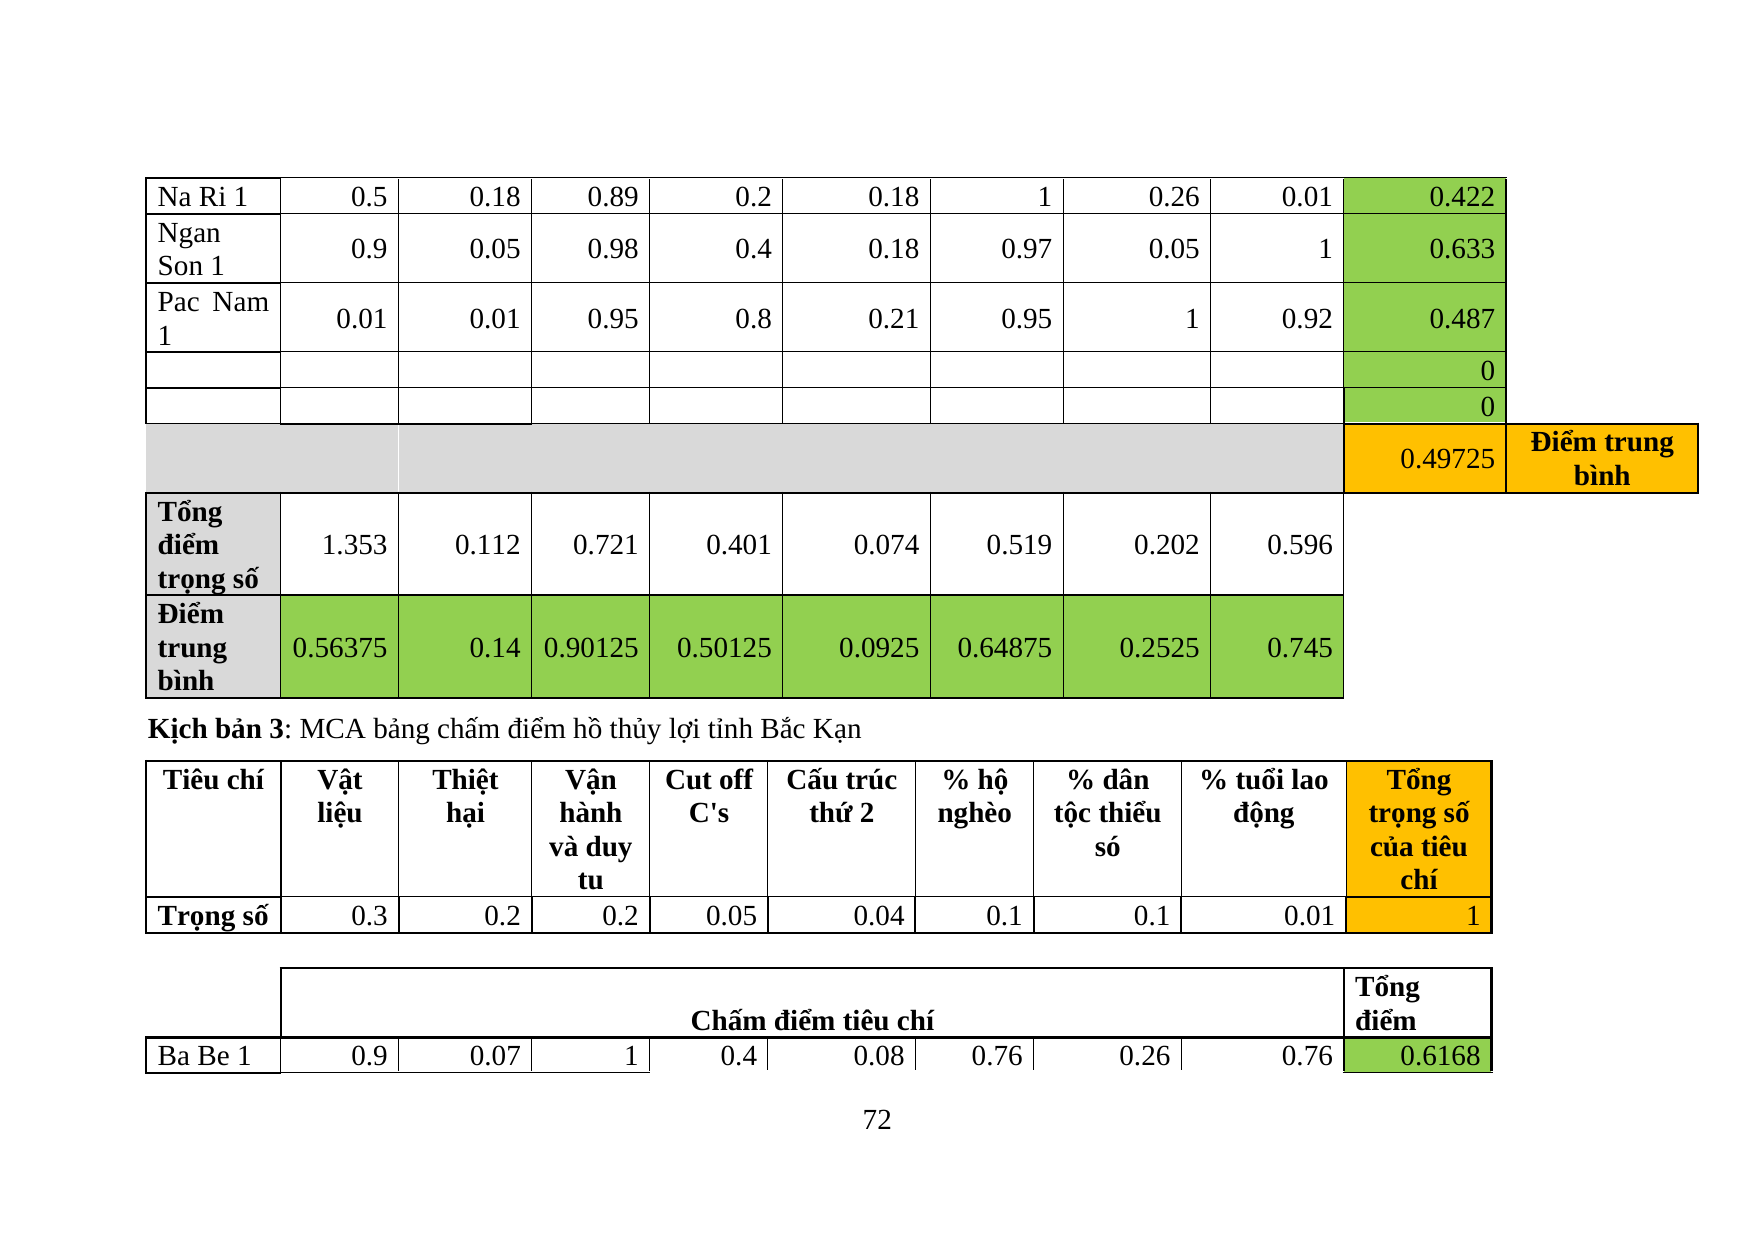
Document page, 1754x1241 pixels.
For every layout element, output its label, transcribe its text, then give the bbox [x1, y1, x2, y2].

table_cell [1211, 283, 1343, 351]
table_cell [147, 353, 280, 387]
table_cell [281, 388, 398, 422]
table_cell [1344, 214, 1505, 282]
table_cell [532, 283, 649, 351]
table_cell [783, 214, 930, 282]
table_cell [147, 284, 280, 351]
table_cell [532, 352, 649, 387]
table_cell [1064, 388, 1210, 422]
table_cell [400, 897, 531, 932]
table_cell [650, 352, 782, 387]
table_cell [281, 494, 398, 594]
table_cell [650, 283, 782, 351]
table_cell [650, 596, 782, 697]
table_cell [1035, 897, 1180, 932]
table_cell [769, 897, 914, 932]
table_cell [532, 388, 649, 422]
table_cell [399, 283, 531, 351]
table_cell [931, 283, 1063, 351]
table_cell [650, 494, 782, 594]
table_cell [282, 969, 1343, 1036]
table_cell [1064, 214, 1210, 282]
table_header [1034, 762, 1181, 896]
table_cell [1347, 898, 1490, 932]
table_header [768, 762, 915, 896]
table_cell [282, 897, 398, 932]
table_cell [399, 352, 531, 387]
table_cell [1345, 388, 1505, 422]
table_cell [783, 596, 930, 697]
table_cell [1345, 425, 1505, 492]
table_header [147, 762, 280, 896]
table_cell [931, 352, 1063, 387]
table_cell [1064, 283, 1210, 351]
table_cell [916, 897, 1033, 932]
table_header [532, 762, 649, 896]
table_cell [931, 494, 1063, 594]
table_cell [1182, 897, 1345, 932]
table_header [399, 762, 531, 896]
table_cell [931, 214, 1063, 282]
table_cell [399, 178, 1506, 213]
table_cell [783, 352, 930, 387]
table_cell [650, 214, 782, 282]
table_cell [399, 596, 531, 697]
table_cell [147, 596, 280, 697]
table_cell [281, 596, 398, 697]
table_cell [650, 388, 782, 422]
text Kịch bản 3: MCA bảng chấm điểm hồ thủy lợi tỉnh Bắc Kạn [148, 712, 1606, 745]
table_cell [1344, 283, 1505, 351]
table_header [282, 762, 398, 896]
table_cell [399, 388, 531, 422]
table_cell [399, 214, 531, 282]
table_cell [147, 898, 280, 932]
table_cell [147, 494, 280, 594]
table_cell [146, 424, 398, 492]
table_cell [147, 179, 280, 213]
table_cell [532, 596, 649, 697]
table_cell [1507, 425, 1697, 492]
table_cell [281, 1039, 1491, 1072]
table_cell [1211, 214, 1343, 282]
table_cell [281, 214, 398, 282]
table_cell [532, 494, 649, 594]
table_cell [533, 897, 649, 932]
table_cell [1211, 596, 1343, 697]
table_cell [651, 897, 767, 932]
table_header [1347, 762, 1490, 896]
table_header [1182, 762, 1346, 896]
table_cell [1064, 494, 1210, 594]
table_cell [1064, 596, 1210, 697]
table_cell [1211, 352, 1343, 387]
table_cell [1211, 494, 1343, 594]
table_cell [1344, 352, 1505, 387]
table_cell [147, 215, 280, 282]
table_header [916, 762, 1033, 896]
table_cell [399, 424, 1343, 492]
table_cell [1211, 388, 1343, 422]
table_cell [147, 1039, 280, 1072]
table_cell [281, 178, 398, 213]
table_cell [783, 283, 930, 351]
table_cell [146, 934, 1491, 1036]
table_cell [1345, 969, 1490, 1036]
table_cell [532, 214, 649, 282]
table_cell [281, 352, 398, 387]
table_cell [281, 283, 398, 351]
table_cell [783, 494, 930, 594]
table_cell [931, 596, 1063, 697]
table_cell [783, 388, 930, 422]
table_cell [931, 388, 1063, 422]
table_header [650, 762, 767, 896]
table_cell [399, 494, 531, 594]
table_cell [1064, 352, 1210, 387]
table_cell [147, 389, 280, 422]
